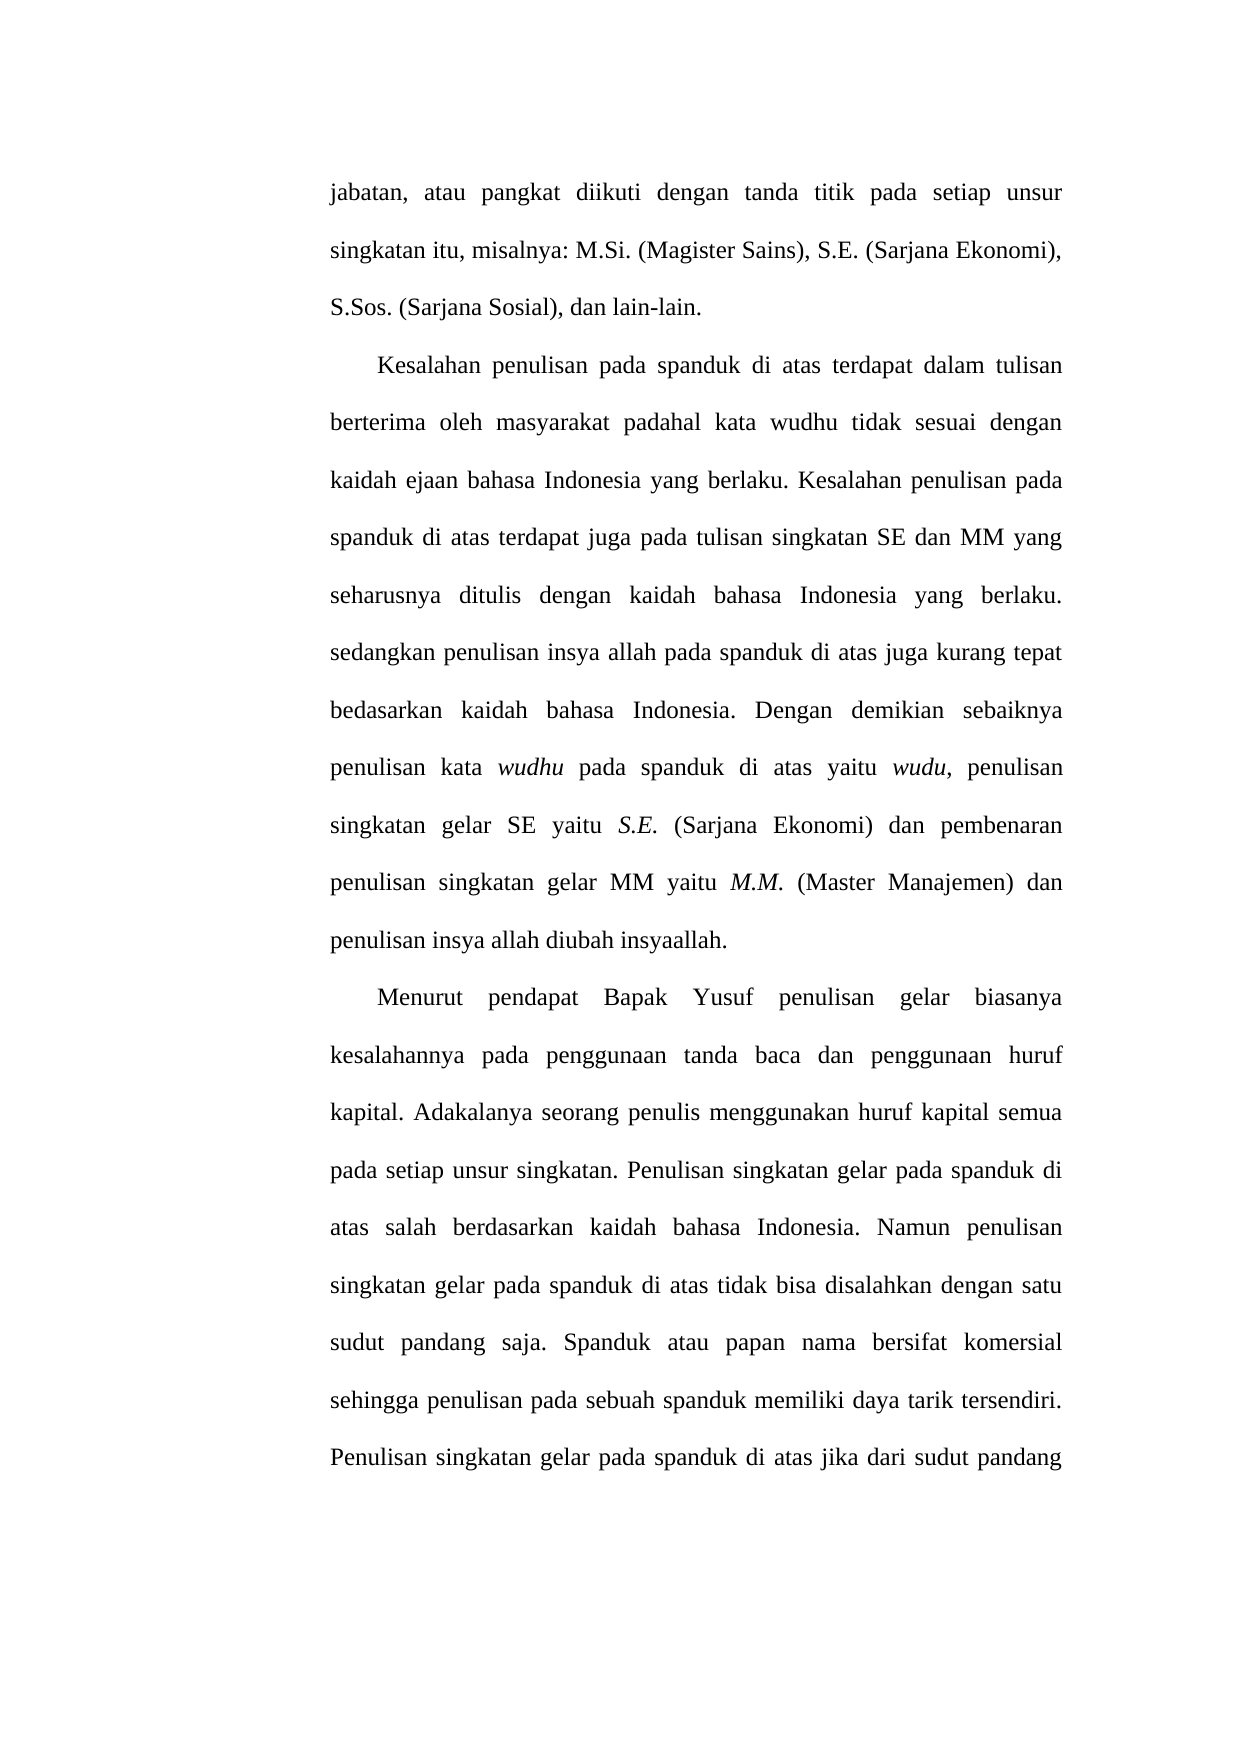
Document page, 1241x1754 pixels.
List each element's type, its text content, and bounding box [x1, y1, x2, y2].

text Kesalahan penulisan pada spanduk di atas terdapat dalam tulisan berterima oleh masyarakat padahal kata wudhu tidak sesuai dengan kaidah ejaan bahasa Indonesia yang berlaku. Kesalahan penulisan pada spanduk di atas terdapat juga pada tulisan singkatan SE dan MM yang seharusnya ditulis dengan kaidah bahasa Indonesia yang berlaku. sedangkan penulisan insya allah pada spanduk di atas juga kurang tepat bedasarkan kaidah bahasa Indonesia. Dengan demikian sebaiknya penulisan kata wudhu pada spanduk di atas yaitu wudu, penulisan singkatan gelar SE yaitu S.E. (Sarjana Ekonomi) dan pembenaran penulisan singkatan gelar MM yaitu M.M. (Master Manajemen) dan penulisan insya allah diubah insyaallah. [330, 350, 1063, 953]
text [330, 177, 1063, 321]
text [330, 982, 1063, 1471]
